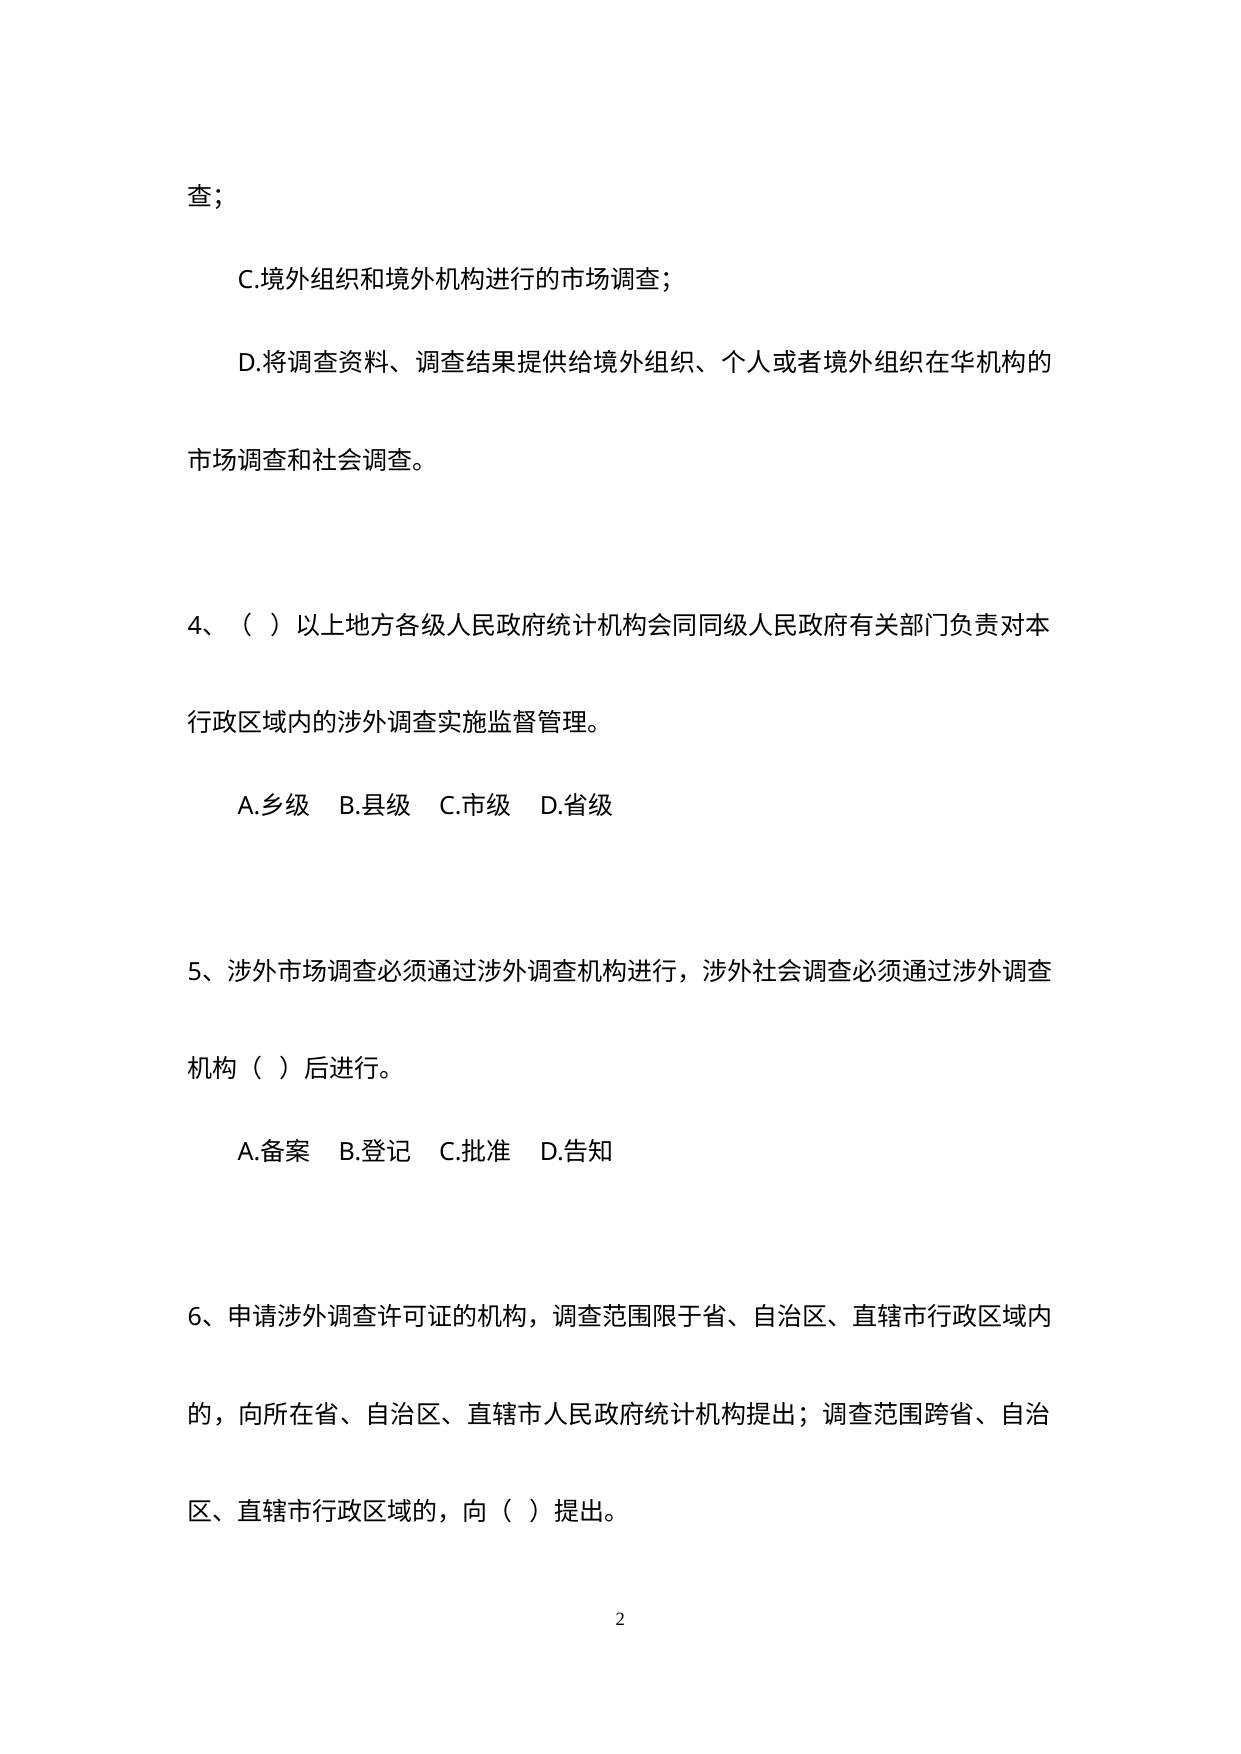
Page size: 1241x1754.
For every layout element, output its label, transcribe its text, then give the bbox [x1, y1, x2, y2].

text 6、申请涉外调查许可证的机构，调查范围限于省、自治区、直辖市行政区域内的，向所在省、自治区、直辖市人民政府统计机构提出；调查范围跨省、自治区、直辖市行政区域的，向（ ）提出。 [187, 1282, 1053, 1542]
text A.备案 B.登记 C.批准 D.告知 [187, 1117, 1053, 1182]
text A.乡级 B.县级 C.市级 D.省级 [187, 771, 1053, 836]
text 5、涉外市场调查必须通过涉外调查机构进行，涉外社会调查必须通过涉外调查机构（ ）后进行。 [187, 937, 1053, 1099]
text D.将调查资料、调查结果提供给境外组织、个人或者境外组织在华机构的市场调查和社会调查。 [187, 328, 1053, 491]
text C.境外组织和境外机构进行的市场调查； [187, 245, 1053, 310]
text 4、（ ）以上地方各级人民政府统计机构会同同级人民政府有关部门负责对本行政区域内的涉外调查实施监督管理。 [187, 591, 1053, 753]
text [187, 162, 1053, 227]
